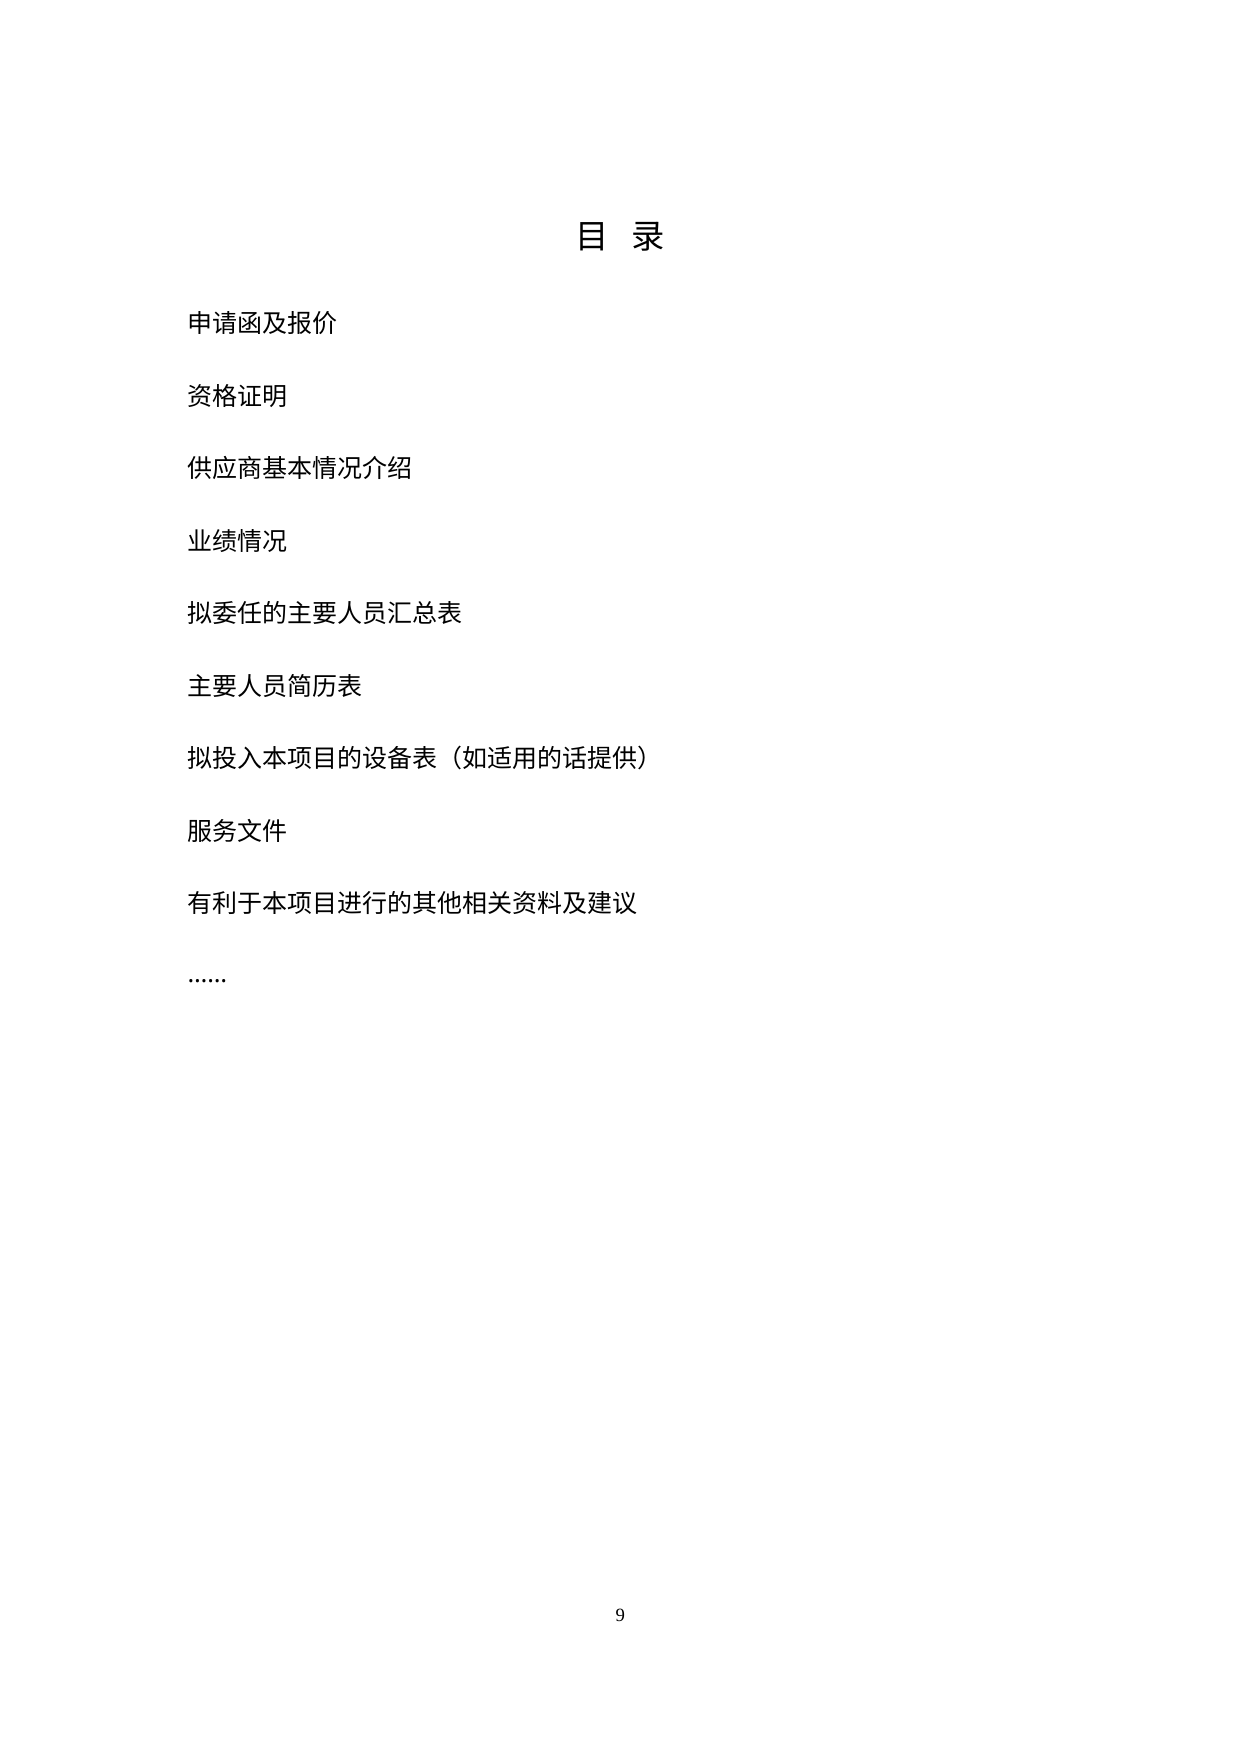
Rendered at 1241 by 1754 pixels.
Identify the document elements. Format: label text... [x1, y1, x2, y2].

text …… [187, 956, 1053, 990]
text 拟投入本项目的设备表（如适用的话提供） [187, 739, 1053, 775]
text 目 录 [187, 209, 1053, 258]
text 有利于本项目进行的其他相关资料及建议 [187, 884, 1053, 920]
text 申请函及报价 [187, 304, 1053, 340]
text 拟委任的主要人员汇总表 [187, 594, 1053, 630]
text 业绩情况 [187, 521, 1053, 557]
text 资格证明 [187, 376, 1053, 412]
text 供应商基本情况介绍 [187, 449, 1053, 485]
text 服务文件 [187, 811, 1053, 847]
text 主要人员简历表 [187, 666, 1053, 702]
